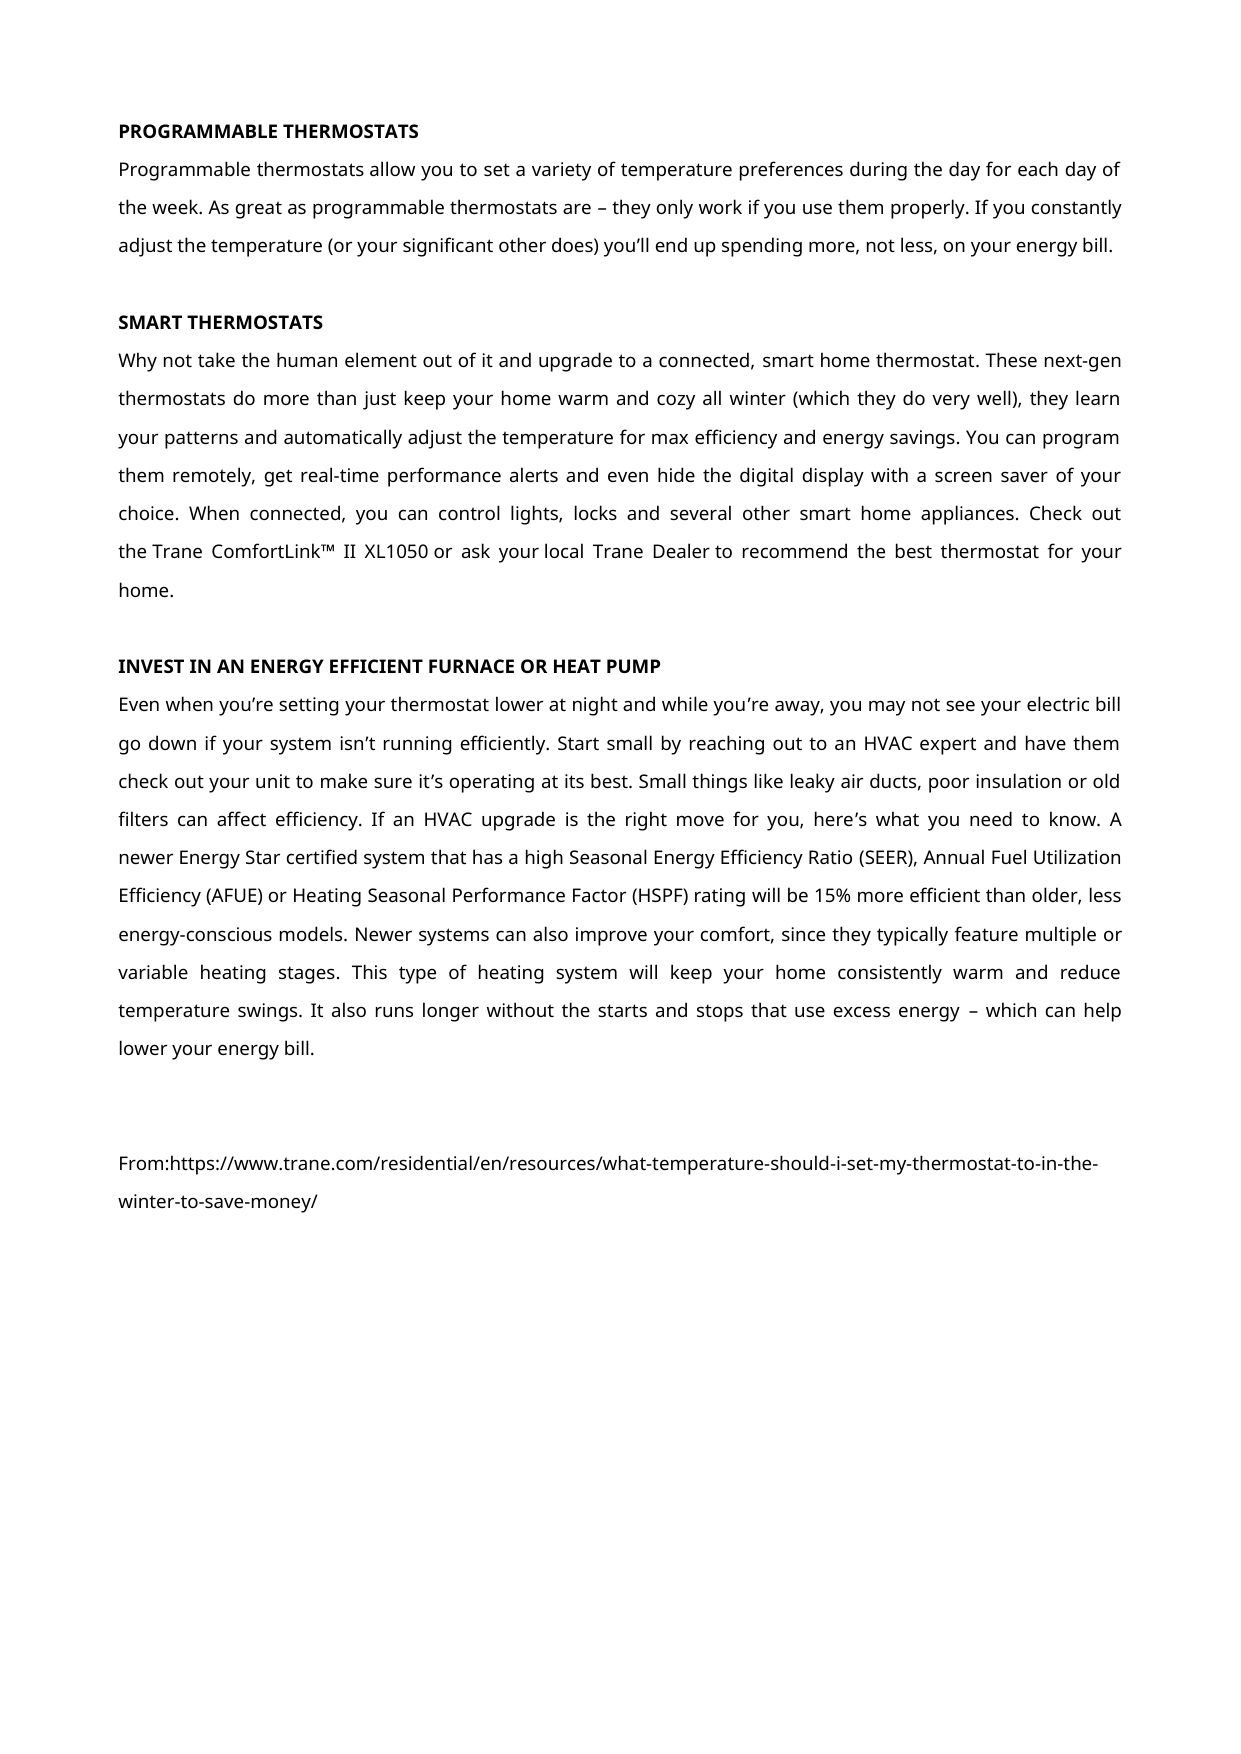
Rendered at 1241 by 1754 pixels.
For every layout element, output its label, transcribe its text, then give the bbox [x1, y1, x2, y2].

text Why not take the human element out of it and upgrade to a connected, smart home thermostat. These next-gen thermostats do more than just keep your home warm and cozy all winter (which they do very well), they learn your patterns and automatically adjust the temperature for max efficiency and energy savings. You can program them remotely, get real-time performance alerts and even hide the digital display with a screen saver of your choice. When connected, you can control lights, locks and several other smart home appliances. Check out the Trane ComfortLink™ II XL1050 or ask your local Trane Dealer to recommend the best thermostat for your home. [118, 347, 1122, 602]
text SMART THERMOSTATS [118, 309, 1122, 335]
text From:https://www.trane.com/residential/en/resources/what-temperature-should-i-set-my-thermostat-to-in-the-winter-to-save-money/ [118, 1150, 1122, 1214]
text PROGRAMMABLE THERMOSTATS [118, 118, 1122, 144]
text Programmable thermostats allow you to set a variety of temperature preferences during the day for each day of the week. As great as programmable thermostats are – they only work if you use them properly. If you constantly adjust the temperature (or your significant other does) you’ll end up spending more, not less, on your energy bill. [118, 156, 1122, 258]
text Even when you’re setting your thermostat lower at night and while you’re away, you may not see your electric bill go down if your system isn’t running efficiently. Start small by reaching out to an HVAC expert and have them check out your unit to make sure it’s operating at its best. Small things like leaky air ducts, poor insulation or old filters can affect efficiency. If an HVAC upgrade is the right move for you, here’s what you need to know. A newer Energy Star certified system that has a high Seasonal Energy Efficiency Ratio (SEER), Annual Fuel Utilization Efficiency (AFUE) or Heating Seasonal Performance Factor (HSPF) rating will be 15% more efficient than older, less energy-conscious models. Newer systems can also improve your comfort, since they typically feature multiple or variable heating stages. This type of heating system will keep your home consistently warm and reduce temperature swings. It also runs longer without the starts and stops that use excess energy – which can help lower your energy bill. [118, 692, 1122, 1061]
text INVEST IN AN ENERGY EFFICIENT FURNACE OR HEAT PUMP [118, 653, 1122, 679]
